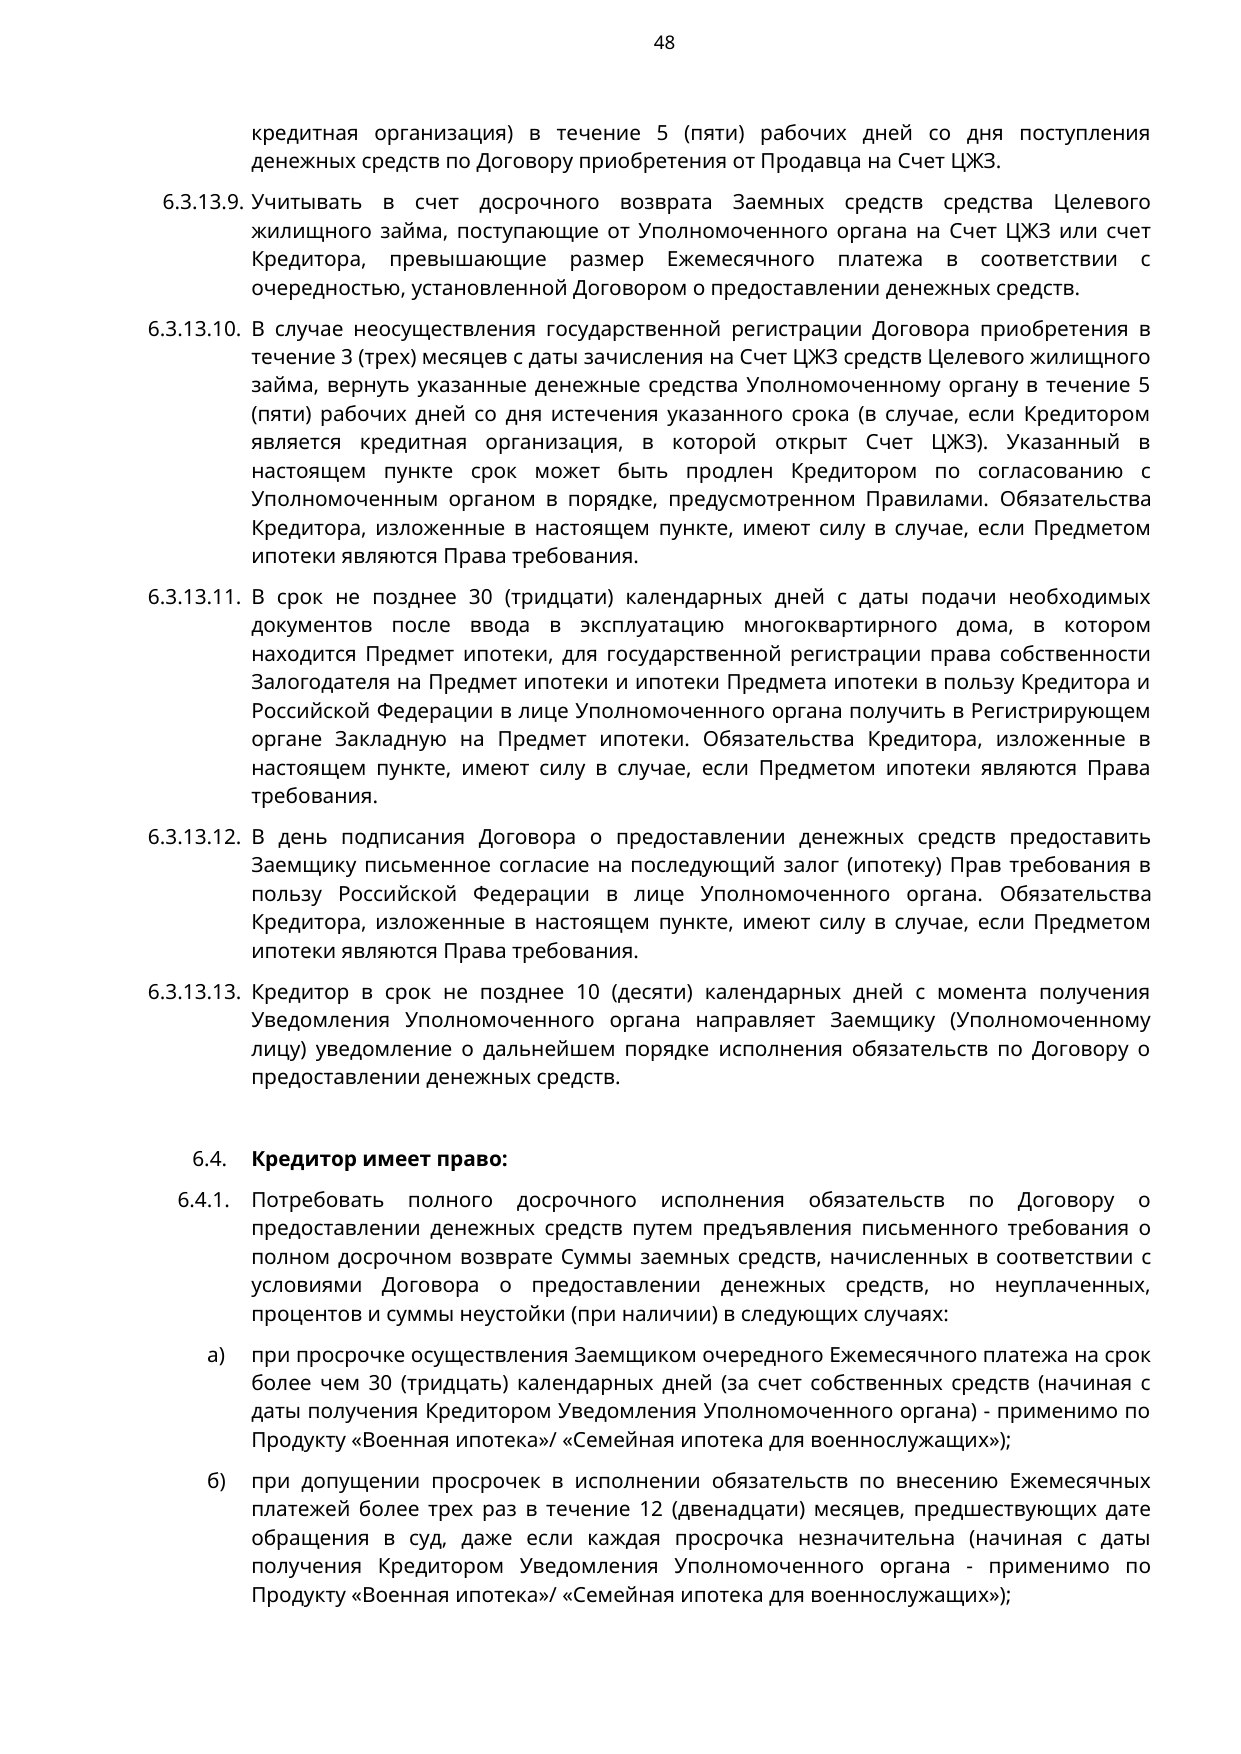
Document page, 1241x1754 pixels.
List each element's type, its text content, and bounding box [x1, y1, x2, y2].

list В срок не позднее 30 (тридцати) календарных дней с даты подачи необходимых документов после ввода в эксплуатацию многоквартирного дома, в котором находится Предмет ипотеки, для государственной регистрации права собственности Залогодателя на Предмет ипотеки и ипотеки Предмета ипотеки в пользу Кредитора и Российской Федерации в лице Уполномоченного органа получить в Регистрирующем органе Закладную на Предмет ипотеки. Обязательства Кредитора, изложенные в настоящем пункте, имеют силу в случае, если Предметом ипотеки являются Права требования. [148, 582, 1152, 810]
list при допущении просрочек в исполнении обязательств по внесению Ежемесячных платежей более трех раз в течение 12 (двенадцати) месяцев, предшествующих дате обращения в суд, даже если каждая просрочка незначительна (начиная с даты получения Кредитором Уведомления Уполномоченного органа - применимо по Продукту «Военная ипотека»/ «Семейная ипотека для военнослужащих»); [207, 1466, 1152, 1608]
list В случае неосуществления государственной регистрации Договора приобретения в течение 3 (трех) месяцев с даты зачисления на Счет ЦЖЗ средств Целевого жилищного займа, вернуть указанные денежные средства Уполномоченному органу в течение 5 (пяти) рабочих дней со дня истечения указанного срока (в случае, если Кредитором является кредитная организация, в которой открыт Счет ЦЖЗ). Указанный в настоящем пункте срок может быть продлен Кредитором по согласованию с Уполномоченным органом в порядке, предусмотренном Правилами. Обязательства Кредитора, изложенные в настоящем пункте, имеют силу в случае, если Предметом ипотеки являются Права требования. [148, 314, 1152, 570]
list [162, 118, 1152, 175]
list при просрочке осуществления Заемщиком очередного Ежемесячного платежа на срок более чем 30 (тридцать) календарных дней (за счет собственных средств (начиная с даты получения Кредитором Уведомления Уполномоченного органа) - применимо по Продукту «Военная ипотека»/ «Семейная ипотека для военнослужащих»); [207, 1340, 1152, 1453]
list Потребовать полного досрочного исполнения обязательств по Договору о предоставлении денежных средств путем предъявления письменного требования о полном досрочном возврате Суммы заемных средств, начисленных в соответствии с условиями Договора о предоставлении денежных средств, но неуплаченных, процентов и суммы неустойки (при наличии) в следующих случаях: [177, 1185, 1152, 1327]
list В день подписания Договора о предоставлении денежных средств предоставить Заемщику письменное согласие на последующий залог (ипотеку) Прав требования в пользу Российской Федерации в лице Уполномоченного органа. Обязательства Кредитора, изложенные в настоящем пункте, имеют силу в случае, если Предметом ипотеки являются Права требования. [148, 822, 1152, 964]
list Кредитор в срок не позднее 10 (десяти) календарных дней с момента получения Уведомления Уполномоченного органа направляет Заемщику (Уполномоченному лицу) уведомление о дальнейшем порядке исполнения обязательств по Договору о предоставлении денежных средств. [148, 977, 1152, 1091]
list Кредитор имеет право: [192, 1144, 1152, 1172]
list Учитывать в счет досрочного возврата Заемных средств средства Целевого жилищного займа, поступающие от Уполномоченного органа на Счет ЦЖЗ или счет Кредитора, превышающие размер Ежемесячного платежа в соответствии с очередностью, установленной Договором о предоставлении денежных средств. [162, 187, 1152, 301]
